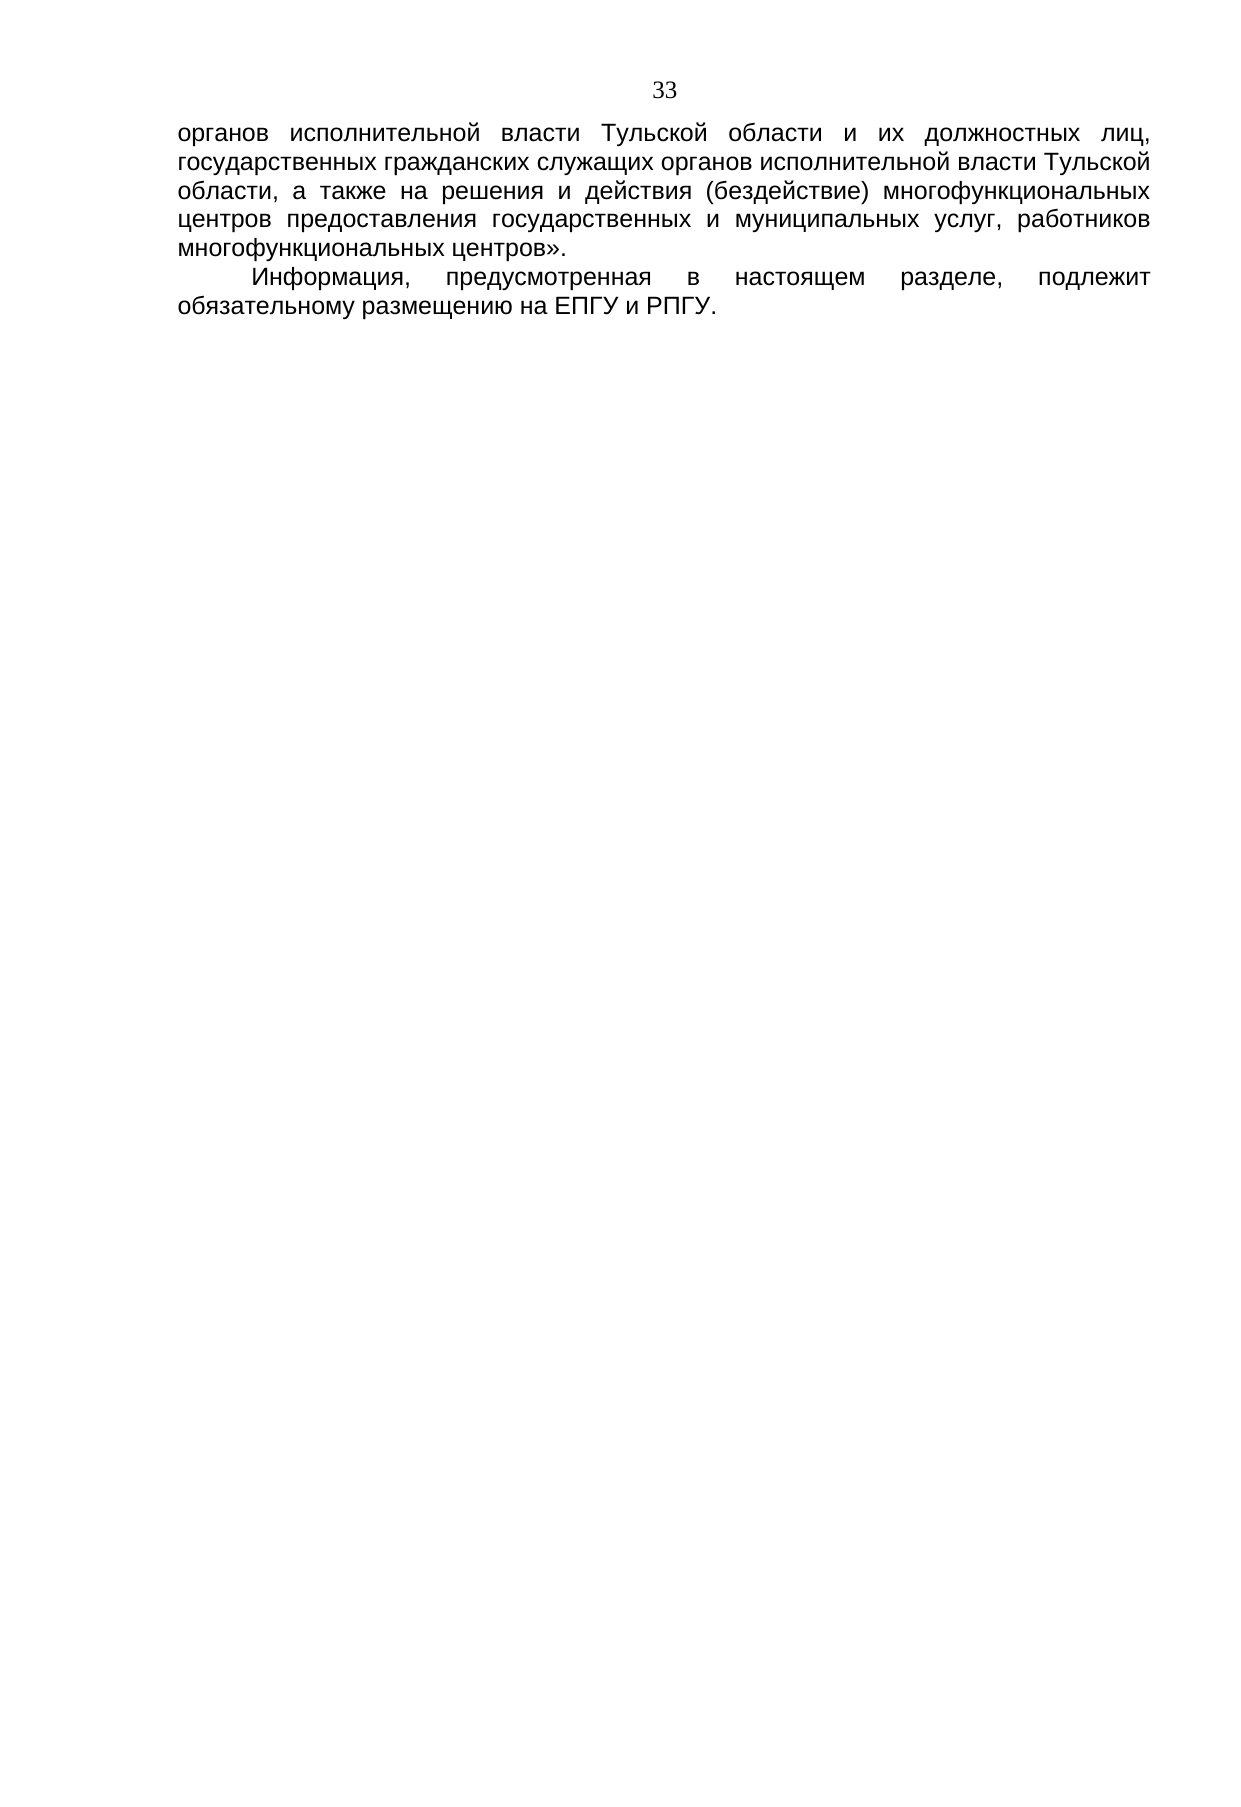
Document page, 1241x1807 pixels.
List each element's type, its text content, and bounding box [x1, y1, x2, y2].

text Информация, предусмотренная в настоящем разделе, подлежит обязательному размещению на ЕПГУ и РПГУ. [177, 262, 1152, 319]
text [177, 118, 1152, 262]
